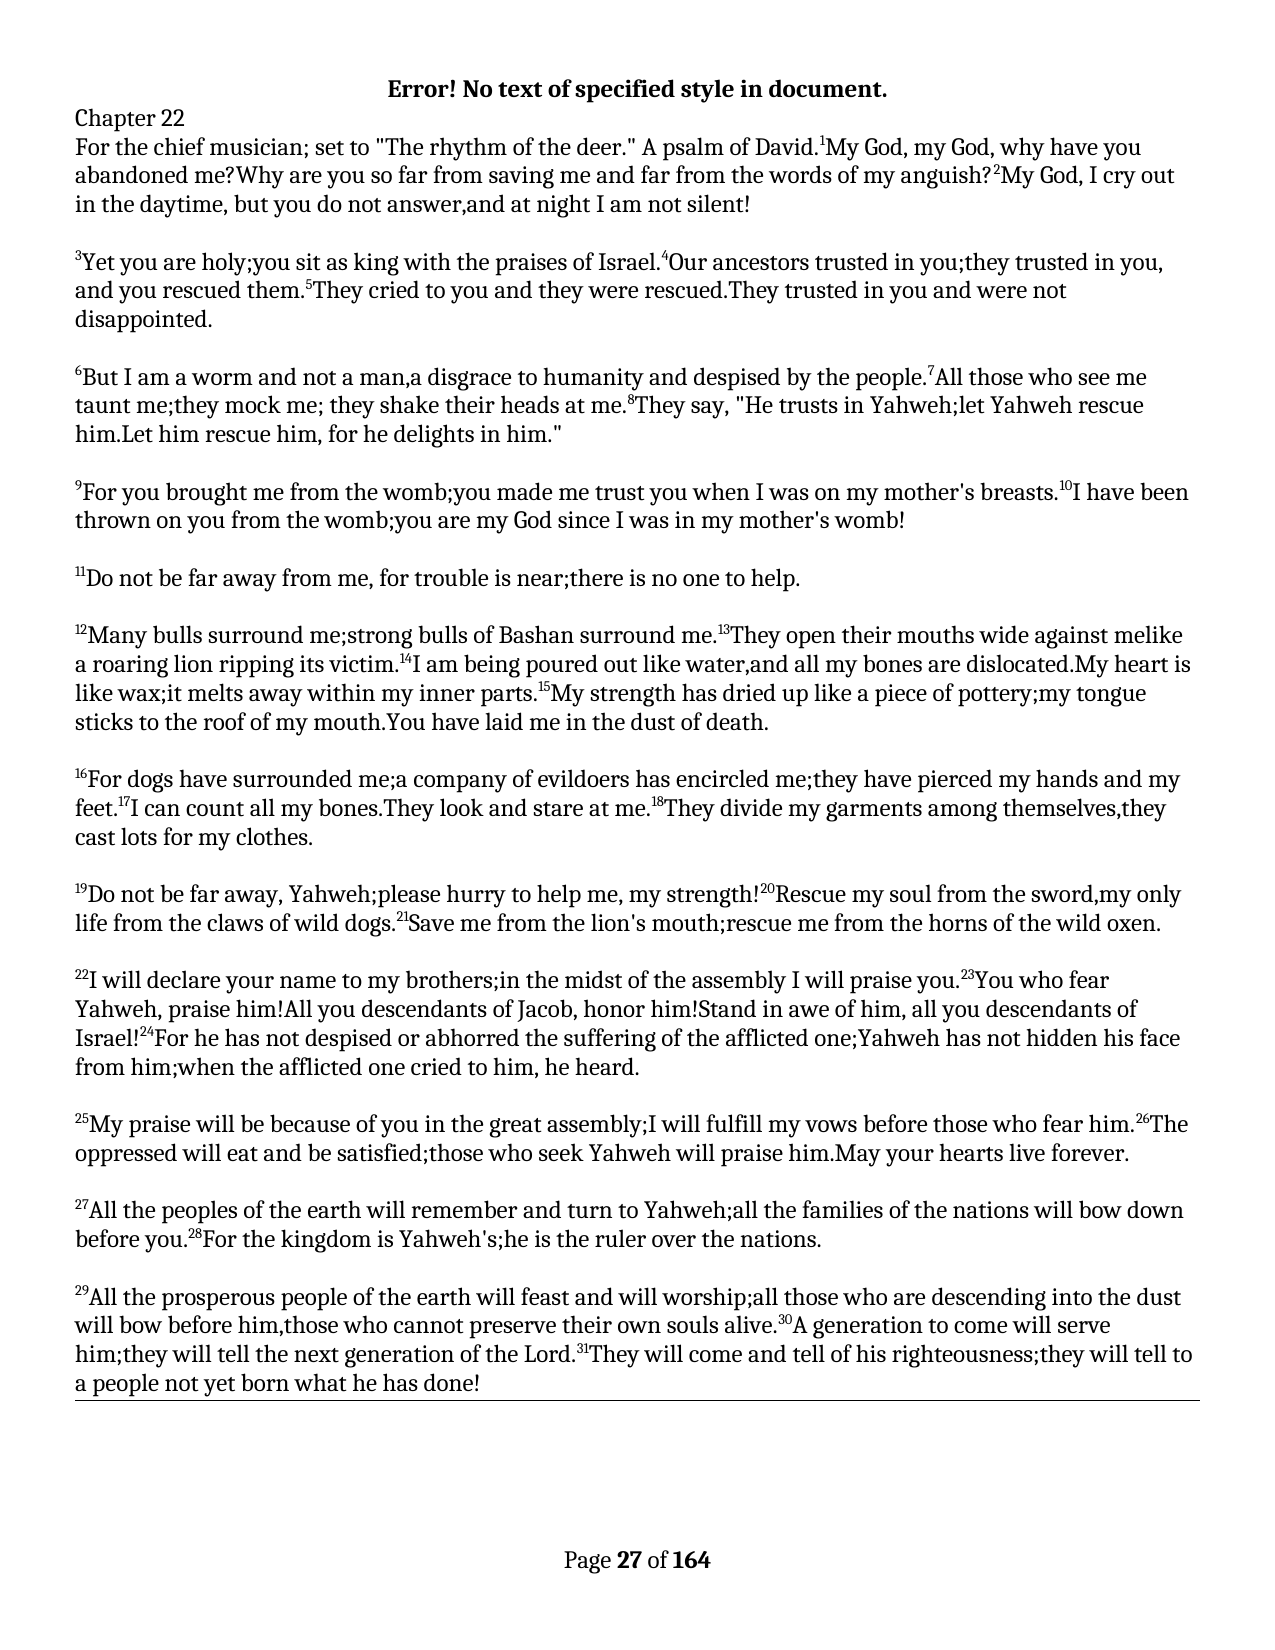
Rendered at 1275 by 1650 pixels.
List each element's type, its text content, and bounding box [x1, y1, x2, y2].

text Chapter 22 For the chief musician; set to "The rhythm of the deer." A psalm of David.1My God, my God, why have you abandoned me?Why are you so far from saving me and far from the words of my anguish?2My God, I cry out in the daytime, but you do not answer,and at night I am not silent! 3Yet you are holy;you sit as king with the praises of Israel.4Our ancestors trusted in you;they trusted in you, and you rescued them.5They cried to you and they were rescued.They trusted in you and were not disappointed. 6But I am a worm and not a man,a disgrace to humanity and despised by the people.7All those who see me taunt me;they mock me; they shake their heads at me.8They say, "He trusts in Yahweh;let Yahweh rescue him.Let him rescue him, for he delights in him." 9For you brought me from the womb;you made me trust you when I was on my mother's breasts.10I have been thrown on you from the womb;you are my God since I was in my mother's womb! 11Do not be far away from me, for trouble is near;there is no one to help. 12Many bulls surround me;strong bulls of Bashan surround me.13They open their mouths wide against melike a roaring lion ripping its victim.14I am being poured out like water,and all my bones are dislocated.My heart is like wax;it melts away within my inner parts.15My strength has dried up like a piece of pottery;my tongue sticks to the roof of my mouth.You have laid me in the dust of death. 16For dogs have surrounded me;a company of evildoers has encircled me;they have pierced my hands and my feet.17I can count all my bones.They look and stare at me.18They divide my garments among themselves,they cast lots for my clothes. 19Do not be far away, Yahweh;please hurry to help me, my strength!20Rescue my soul from the sword,my only life from the claws of wild dogs.21Save me from the lion's mouth;rescue me from the horns of the wild oxen. 22I will declare your name to my brothers;in the midst of the assembly I will praise you.23You who fear Yahweh, praise him!All you descendants of Jacob, honor him!Stand in awe of him, all you descendants of Israel!24For he has not despised or abhorred the suffering of the afflicted one;Yahweh has not hidden his face from him;when the afflicted one cried to him, he heard. 25My praise will be because of you in the great assembly;I will fulfill my vows before those who fear him.26The oppressed will eat and be satisfied;those who seek Yahweh will praise him.May your hearts live forever. 27All the peoples of the earth will remember and turn to Yahweh;all the families of the nations will bow down before you.28For the kingdom is Yahweh's;he is the ruler over the nations. 29All the prosperous people of the earth will feast and will worship;all those who are descending into the dust will bow before him,those who cannot preserve their own souls alive.30A generation to come will serve him;they will tell the next generation of the Lord.31They will come and tell of his righteousness;they will tell to a people not yet born what he has done! [75, 104, 1200, 1400]
